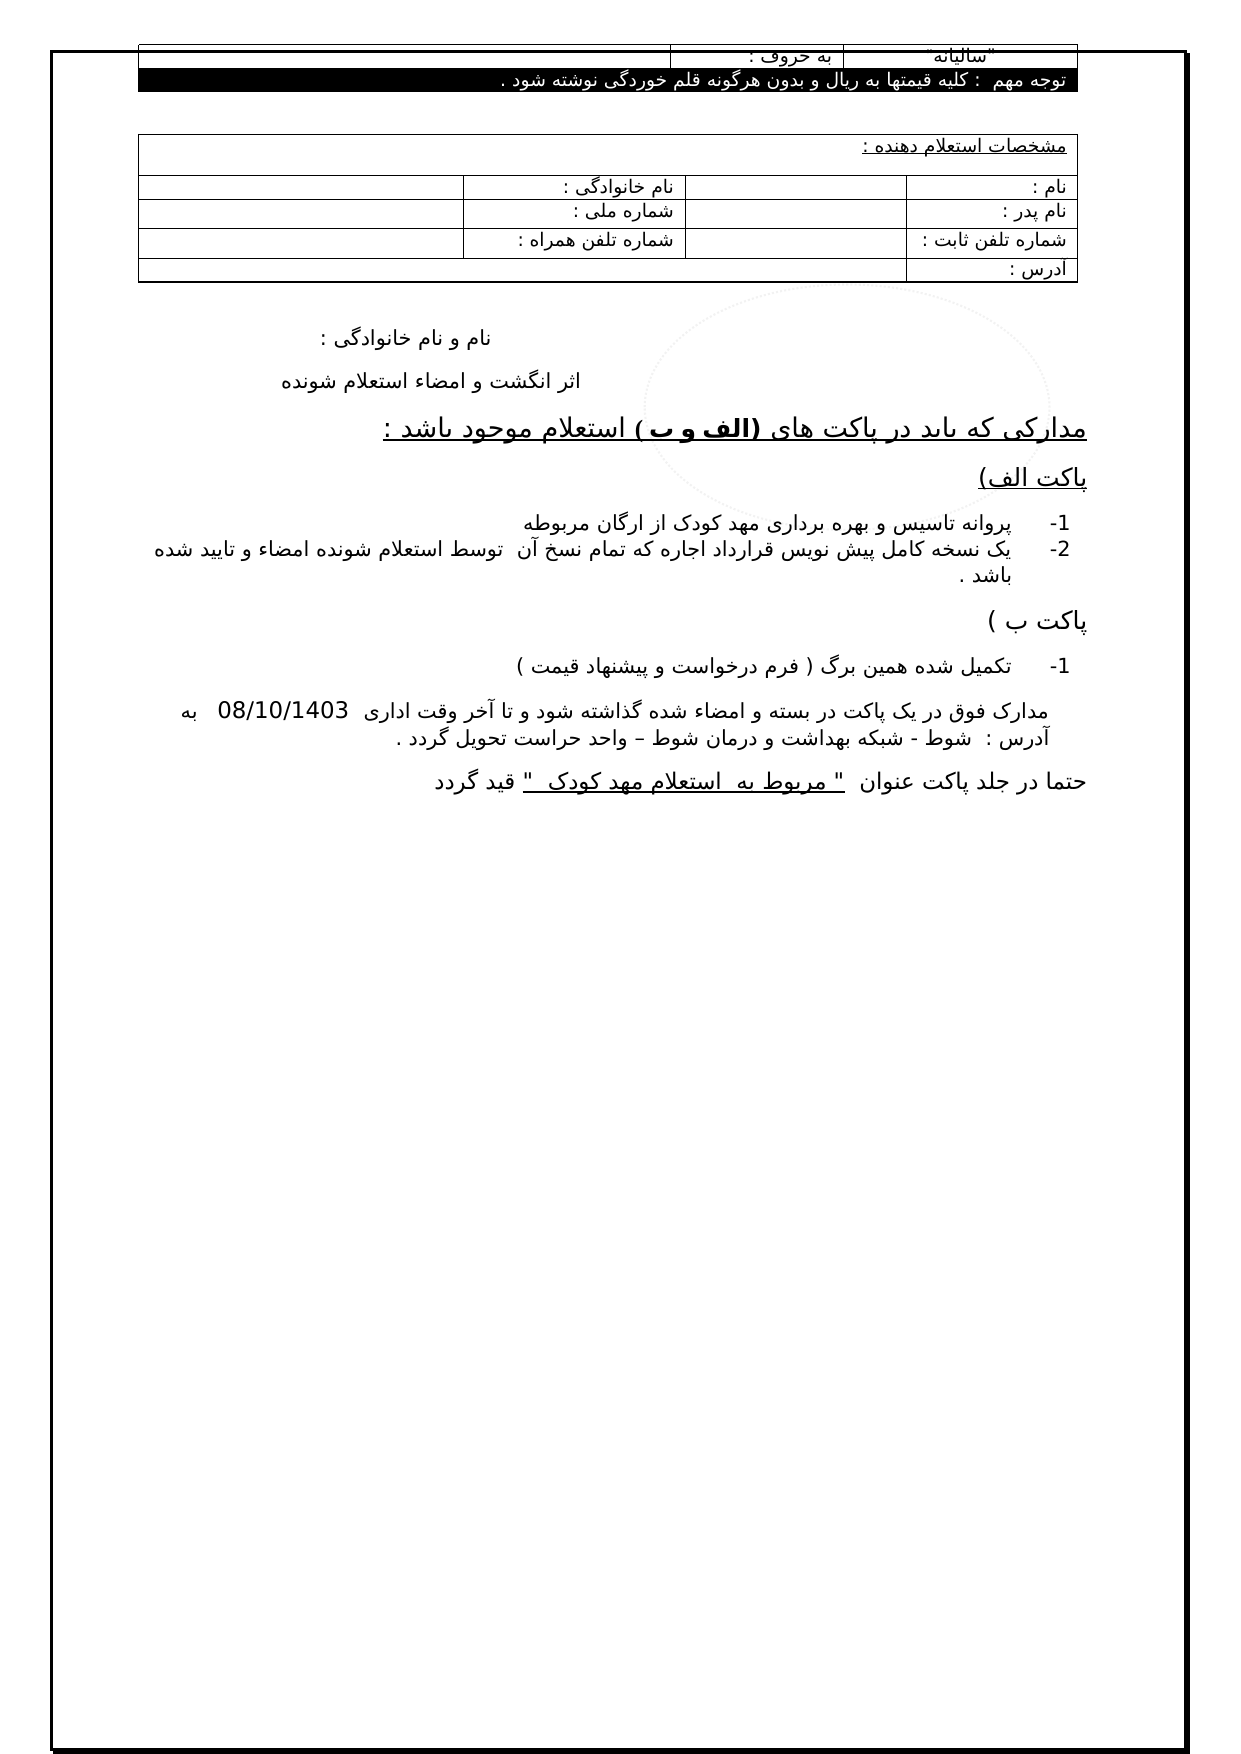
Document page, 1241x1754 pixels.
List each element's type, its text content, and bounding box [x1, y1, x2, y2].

table_cell شماره تلفن ثابت : [907, 229, 1077, 257]
text نام و نام خانوادگی : [150, 326, 1087, 351]
table_cell [139, 176, 463, 199]
list پروانه تاسیس و بهره برداری مهد کودک از ارگان مربوطه [150, 511, 1049, 535]
table_cell [139, 259, 906, 281]
table_cell نام : [907, 176, 1077, 199]
list یک نسخه کامل پیش نویس قرارداد اجاره که تمام نسخ آن توسط استعلام شونده امضاء و تایید شده باشد . [150, 537, 1049, 587]
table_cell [844, 45, 1077, 50]
text حتما در جلد پاکت عنوان " مربوط به استعلام مهد کودک " قید گردد [150, 768, 1087, 795]
text مدارک فوق در یک پاکت در بسته و امضاء شده گذاشته شود و تا آخر وقت اداری 08/10/1403 به آدرس : شوط - شبکه بهداشت و درمان شوط – واحد حراست تحویل گردد . [150, 697, 1049, 750]
table_header مشخصات استعلام دهنده : [139, 135, 1077, 175]
text پاکت ب ) [150, 606, 1087, 635]
table_cell آدرس : [907, 259, 1077, 281]
table_cell [686, 229, 906, 257]
table_cell [686, 176, 906, 199]
table_cell به حروف : [671, 53, 843, 68]
table_cell [139, 53, 670, 68]
table_cell نام خانوادگی : [464, 176, 685, 199]
table_cell [139, 229, 463, 257]
table_cell توجه مهم : کلیه قیمتها به ریال و بدون هرگونه قلم خوردگی نوشته شود . [139, 69, 1077, 91]
text اثر انگشت و امضاء استعلام شونده [150, 369, 1087, 393]
text مدارکی که باید در پاکت های (الف و ب ) استعلام موجود باشد : [150, 412, 1087, 444]
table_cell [844, 53, 1077, 68]
list تکمیل شده همین برگ ( فرم درخواست و پیشنهاد قیمت ) [150, 654, 1049, 678]
table_cell [139, 200, 463, 228]
table_cell نام پدر : [907, 200, 1077, 228]
text پاکت الف) [150, 463, 1087, 492]
table_cell شماره تلفن همراه : [464, 229, 685, 257]
table_cell [139, 45, 670, 50]
table_cell [686, 200, 906, 228]
table_cell شماره ملی : [464, 200, 685, 228]
